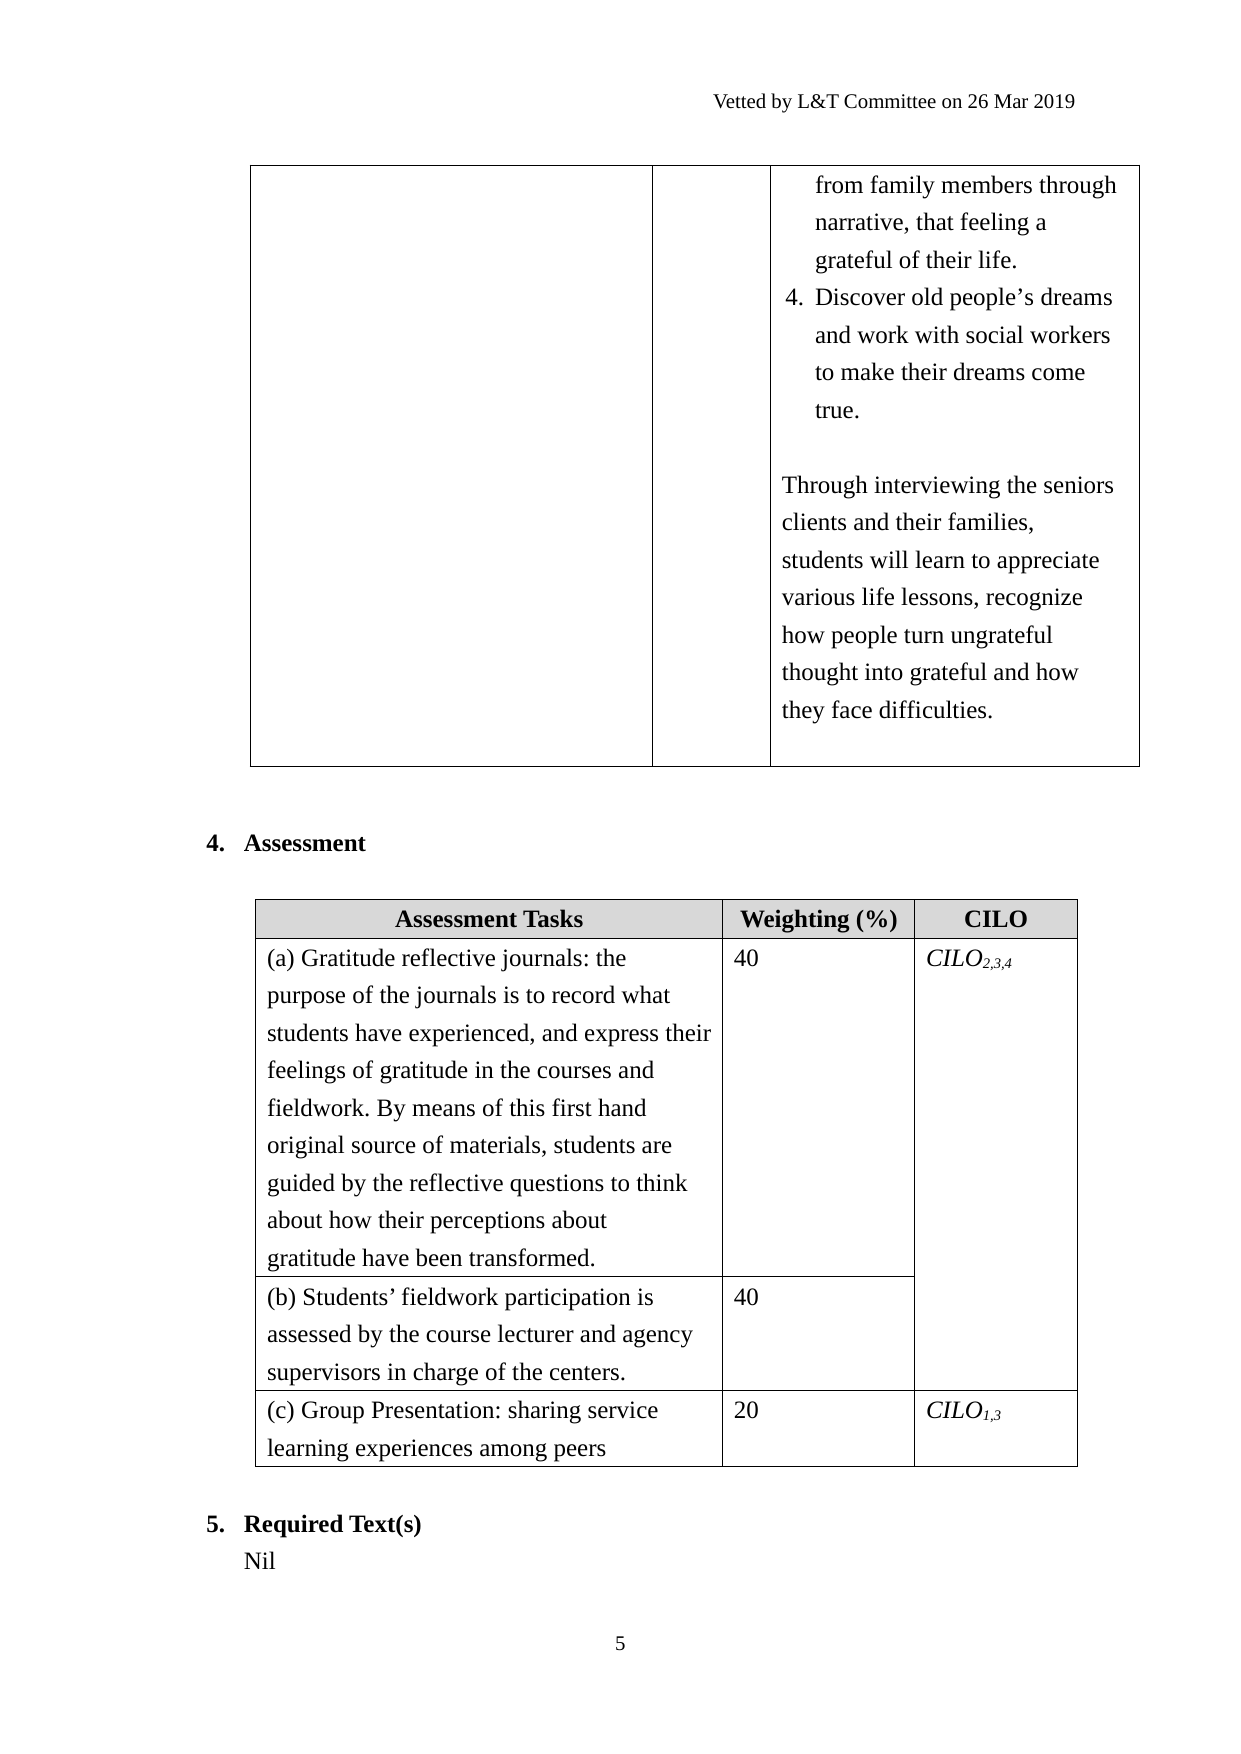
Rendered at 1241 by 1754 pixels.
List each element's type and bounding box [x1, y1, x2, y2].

table_header [195, 165, 1199, 1579]
